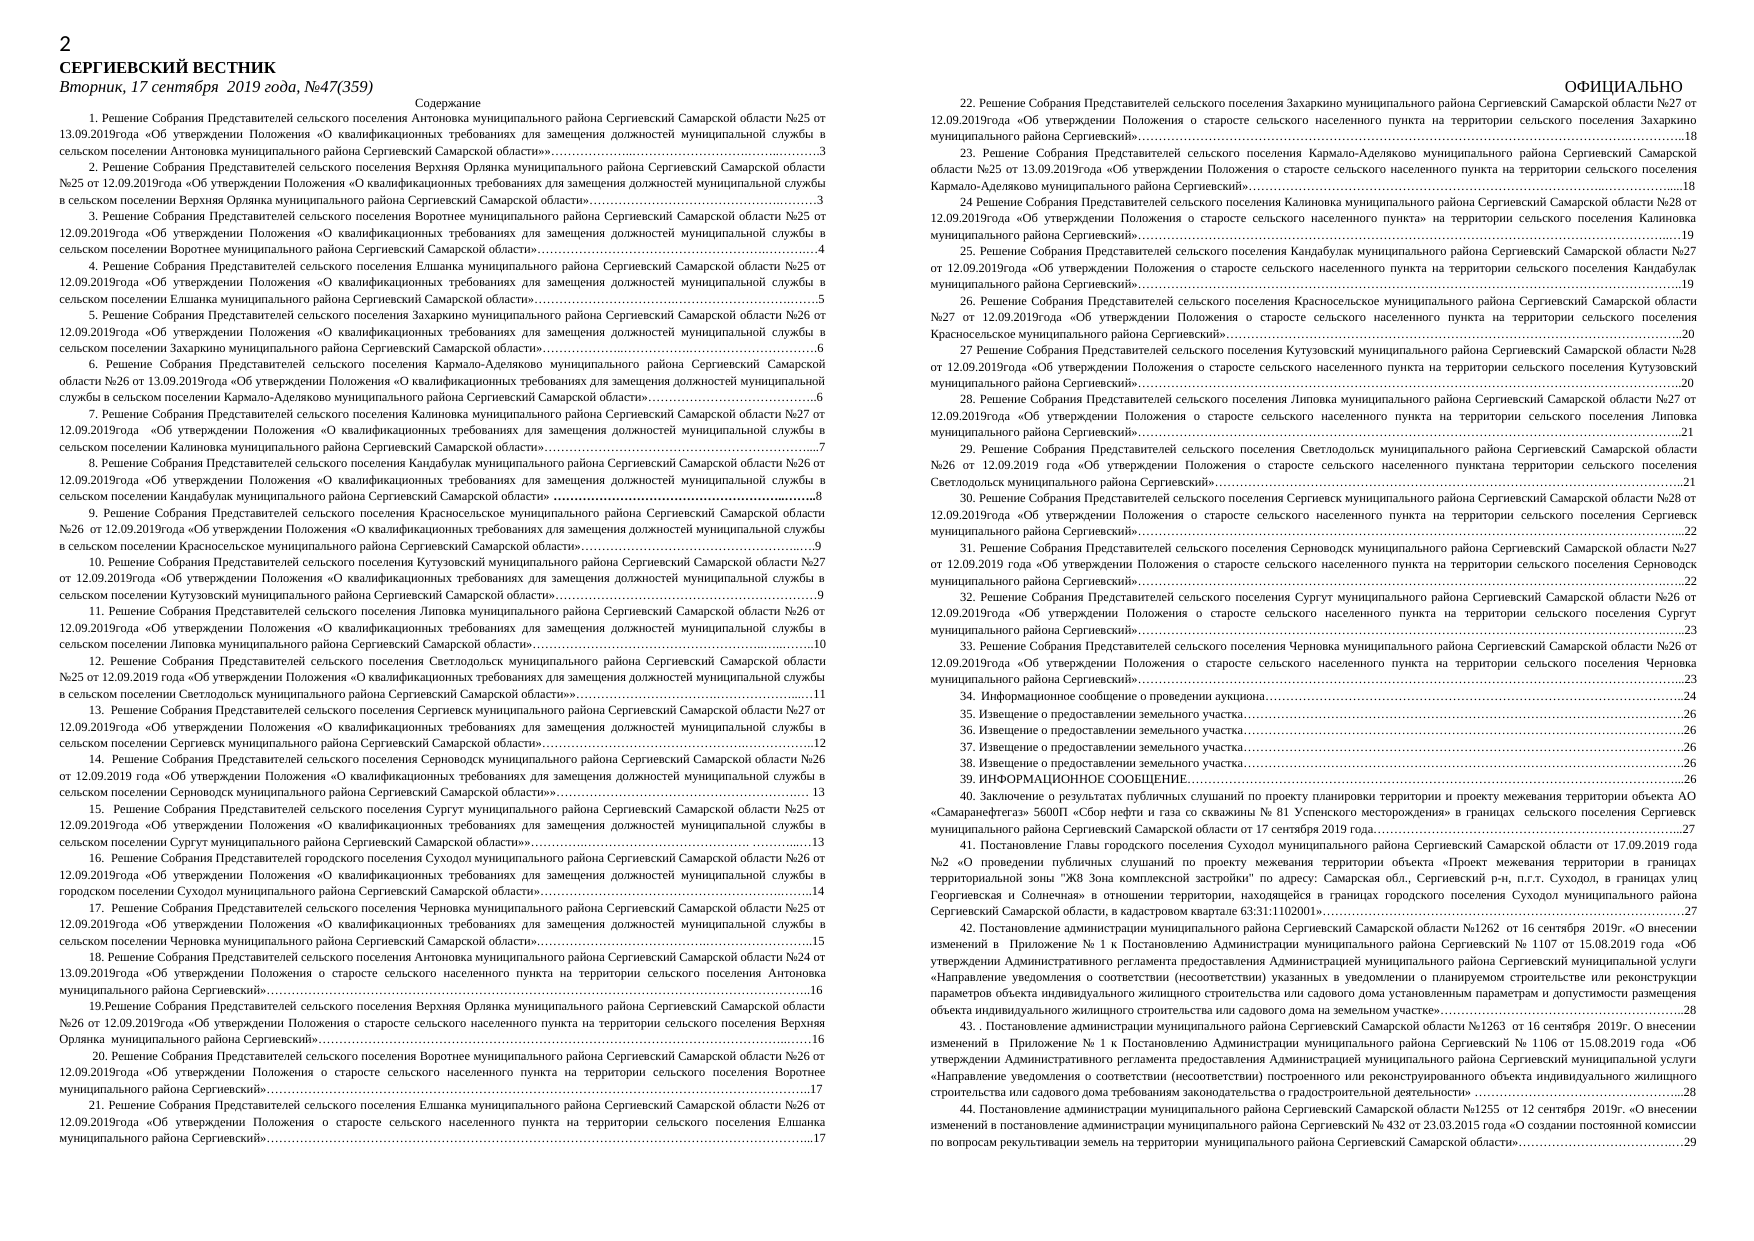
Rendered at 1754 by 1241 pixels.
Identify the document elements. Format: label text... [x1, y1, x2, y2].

text 39. ИНФОРМАЦИОННОЕ СООБЩЕНИЕ………………………………………………………………………………………………………...26 [930, 772, 1698, 787]
text 25. Решение Собрания Представителей сельского поселения Кандабулак муниципального района Сергиевский Самарской области №27 от 12.09.2019года «Об утверждении Положения о старосте сельского населенного пункта на территории сельского поселения Кандабулак муниципального района Сергиевский»…………………………………………………………………………………………………………………..19 [930, 244, 1698, 291]
text 15. Решение Собрания Представителей сельского поселения Сургут муниципального района Сергиевский Самарской области №25 от 12.09.2019года «Об утверждении Положения «О квалификационных требованиях для замещения должностей муниципальной службы в сельском поселении Сургут муниципального района Сергиевский Самарской области»»………….…………………………………. ………...…13 [59, 802, 827, 849]
text 35. Извещение о предоставлении земельного участка…………………………………………………………………………………………….26 [930, 706, 1698, 721]
text 6. Решение Собрания Представителей сельского поселения Кармало-Аделяково муниципального района Сергиевский Самарской области №26 от 13.09.2019года «Об утверждении Положения «О квалификационных требованиях для замещения должностей муниципальной службы в сельском поселении Кармало-Аделяково муниципального района Сергиевский Самарской области»…………………………………..6 [59, 357, 827, 404]
text 3. Решение Собрания Представителей сельского поселения Воротнее муниципального района Сергиевский Самарской области №25 от 12.09.2019года «Об утверждении Положения «О квалификационных требованиях для замещения должностей муниципальной службы в сельском поселении Воротнее муниципального района Сергиевский Самарской области»……………………………………………….……….…4 [59, 209, 827, 256]
text 19.Решение Собрания Представителей сельского поселения Верхняя Орлянка муниципального района Сергиевский Самарской области №26 от 12.09.2019года «Об утверждении Положения о старосте сельского населенного пункта на территории сельского поселения Верхняя Орлянка муниципального района Сергиевский»…………………………………………………………………………………………………..……16 [59, 999, 827, 1046]
text 29. Решение Собрания Представителей сельского поселения Светлодольск муниципального района Сергиевский Самарской области №26 от 12.09.2019 года «Об утверждении Положения о старосте сельского населенного пунктана территории сельского поселения Светлодольск муниципального района Сергиевский»…………………………………………………………………………………………………..21 [930, 442, 1698, 489]
text 41. Постановление Главы городского поселения Суходол муниципального района Сергиевский Самарской области от 17.09.2019 года №2 «О проведении публичных слушаний по проекту межевания территории объекта «Проект межевания территории в границах территориальной зоны "Ж8 Зона комплексной застройки" по адресу: Самарская обл., Сергиевский р-н, п.г.т. Суходол, в границах улиц Георгиевская и Солнечная» в отношении территории, находящейся в границах городского поселения Суходол муниципального района Сергиевский Самарской области, в кадастровом квартале 63:31:1102001»……………………………………………………………………………27 [930, 838, 1698, 918]
text Содержание [59, 96, 837, 110]
text 14. Решение Собрания Представителей сельского поселения Серноводск муниципального района Сергиевский Самарской области №26 от 12.09.2019 года «Об утверждении Положения «О квалификационных требованиях для замещения должностей муниципальной службы в сельском поселении Серноводск муниципального района Сергиевский Самарской области»»………………………………………………….… 13 [59, 752, 827, 799]
text 2. Решение Собрания Представителей сельского поселения Верхняя Орлянка муниципального района Сергиевский Самарской области №25 от 12.09.2019года «Об утверждении Положения «О квалификационных требованиях для замещения должностей муниципальной службы в сельском поселении Верхняя Орлянка муниципального района Сергиевский Самарской области»……………………………………….………3 [59, 160, 827, 207]
text 4. Решение Собрания Представителей сельского поселения Елшанка муниципального района Сергиевский Самарской области №25 от 12.09.2019года «Об утверждении Положения «О квалификационных требованиях для замещения должностей муниципальной службы в сельском поселении Елшанка муниципального района Сергиевский Самарской области»…………………………….……………………….…….5 [59, 258, 827, 306]
text 34. Информационное сообщение о проведении аукциона………………………………………………………………………………………..24 [930, 688, 1698, 703]
text 24 Решение Собрания Представителей сельского поселения Калиновка муниципального района Сергиевский Самарской области №28 от 12.09.2019года «Об утверждении Положения о старосте сельского населенного пункта» на территории сельского поселения Калиновка муниципального района Сергиевский»………………………………………………………………………………………………………………..…19 [930, 195, 1698, 242]
text 5. Решение Собрания Представителей сельского поселения Захаркино муниципального района Сергиевский Самарской области №26 от 12.09.2019года «Об утверждении Положения «О квалификационных требованиях для замещения должностей муниципальной службы в сельском поселении Захаркино муниципального района Сергиевский Самарской области»………………..…………….………………………….6 [59, 308, 827, 355]
text 33. Решение Собрания Представителей сельского поселения Черновка муниципального района Сергиевский Самарской области №26 от 12.09.2019года «Об утверждении Положения о старосте сельского населенного пункта на территории сельского поселения Черновка муниципального района Сергиевский»…………………………………………………………………………………………………………………...23 [930, 639, 1698, 686]
text 32. Решение Собрания Представителей сельского поселения Сургут муниципального района Сергиевский Самарской области №26 от 12.09.2019года «Об утверждении Положения о старосте сельского населенного пункта на территории сельского поселения Сургут муниципального района Сергиевский»……………………………………………………………………………………………………………….…..23 [930, 590, 1698, 637]
text 27 Решение Собрания Представителей сельского поселения Кутузовский муниципального района Сергиевский Самарской области №28 от 12.09.2019года «Об утверждении Положения о старосте сельского населенного пункта на территории сельского поселения Кутузовский муниципального района Сергиевский»…………………………………………………………………………………………………………………..20 [930, 343, 1698, 390]
text 28. Решение Собрания Представителей сельского поселения Липовка муниципального района Сергиевский Самарской области №27 от 12.09.2019года «Об утверждении Положения о старосте сельского населенного пункта на территории сельского поселения Липовка муниципального района Сергиевский»…………………………………………………………………………………………………………………..21 [930, 392, 1698, 439]
text 13. Решение Собрания Представителей сельского поселения Сергиевск муниципального района Сергиевский Самарской области №27 от 12.09.2019года «Об утверждении Положения «О квалификационных требованиях для замещения должностей муниципальной службы в сельском поселении Сергиевск муниципального района Сергиевский Самарской области»………………………………………….……………..12 [59, 703, 827, 750]
text 40. Заключение о результатах публичных слушаний по проекту планировки территории и проекту межевания территории объекта АО «Самаранефтегаз» 5600П «Сбор нефти и газа со скважины № 81 Успенского месторождения» в границах сельского поселения Сергиевск муниципального района Сергиевский Самарской области от 17 сентября 2019 года………………………………………………………………...27 [930, 789, 1698, 836]
text 36. Извещение о предоставлении земельного участка…………………………………………………………………………………………….26 [930, 723, 1698, 737]
text 8. Решение Собрания Представителей сельского поселения Кандабулак муниципального района Сергиевский Самарской области №26 от 12.09.2019года «Об утверждении Положения «О квалификационных требованиях для замещения должностей муниципальной службы в сельском поселении Кандабулак муниципального района Сергиевский Самарской области» ………………………………………………..……..8 [59, 456, 827, 503]
text 44. Постановление администрации муниципального района Сергиевский Самарской области №1255 от 12 сентября 2019г. «О внесении изменений в постановление администрации муниципального района Сергиевский № 432 от 23.03.2015 года «О создании постоянной комиссии по вопросам рекультивации земель на территории муниципального района Сергиевский Самарской области»……………………………….…29 [930, 1101, 1698, 1149]
text 17. Решение Собрания Представителей сельского поселения Черновка муниципального района Сергиевский Самарской области №25 от 12.09.2019года «Об утверждении Положения «О квалификационных требованиях для замещения должностей муниципальной службы в сельском поселении Черновка муниципального района Сергиевский Самарской области».………………………………….……………………..15 [59, 900, 827, 948]
text 43. . Постановление администрации муниципального района Сергиевский Самарской области №1263 от 16 сентября 2019г. О внесении изменений в Приложение № 1 к Постановлению Администрации муниципального района Сергиевский № 1106 от 15.08.2019 года «Об утверждении Административного регламента предоставления Администрацией муниципального района Сергиевский муниципальной услуги «Направление уведомления о соответствии (несоответствии) построенного или реконструированного объекта индивидуального жилищного строительства или садового дома требованиям законодательства о градостроительной деятельности» …………………………………………...28 [930, 1019, 1698, 1099]
text 1. Решение Собрания Представителей сельского поселения Антоновка муниципального района Сергиевский Самарской области №25 от 13.09.2019года «Об утверждении Положения «О квалификационных требованиях для замещения должностей муниципальной службы в сельском поселении Антоновка муниципального района Сергиевский Самарской области»»………………..……………………….……..……….3 [59, 110, 827, 158]
text 10. Решение Собрания Представителей сельского поселения Кутузовский муниципального района Сергиевский Самарской области №27 от 12.09.2019года «Об утверждении Положения «О квалификационных требованиях для замещения должностей муниципальной службы в сельском поселении Кутузовский муниципального района Сергиевский Самарской области»………………………………………………………9 [59, 555, 827, 602]
text 11. Решение Собрания Представителей сельского поселения Липовка муниципального района Сергиевский Самарской области №26 от 12.09.2019года «Об утверждении Положения «О квалификационных требованиях для замещения должностей муниципальной службы в сельском поселении Липовка муниципального района Сергиевский Самарской области»………………………………………………..…..……..10 [59, 604, 827, 651]
text 31. Решение Собрания Представителей сельского поселения Серноводск муниципального района Сергиевский Самарской области №27 от 12.09.2019 года «Об утверждении Положения о старосте сельского населенного пункта на территории сельского поселения Серноводск муниципального района Сергиевский»……………………………………………………………………………………………………………….…..22 [930, 540, 1698, 588]
text 7. Решение Собрания Представителей сельского поселения Калиновка муниципального района Сергиевский Самарской области №27 от 12.09.2019года «Об утверждении Положения «О квалификационных требованиях для замещения должностей муниципальной службы в сельском поселении Калиновка муниципального района Сергиевский Самарской области»………………………………………………………....7 [59, 407, 827, 454]
text 12. Решение Собрания Представителей сельского поселения Светлодольск муниципального района Сергиевский Самарской области №25 от 12.09.2019 года «Об утверждении Положения «О квалификационных требованиях для замещения должностей муниципальной службы в сельском поселении Светлодольск муниципального района Сергиевский Самарской области»»…………………………….………………...…11 [59, 653, 827, 701]
text 16. Решение Собрания Представителей городского поселения Суходол муниципального района Сергиевский Самарской области №26 от 12.09.2019года «Об утверждении Положения «О квалификационных требованиях для замещения должностей муниципальной службы в городском поселении Суходол муниципального района Сергиевский Самарской области»………………………………………………….……..14 [59, 851, 827, 898]
text 26. Решение Собрания Представителей сельского поселения Красносельское муниципального района Сергиевский Самарской области №27 от 12.09.2019года «Об утверждении Положения о старосте сельского населенного пункта на территории сельского поселения Красносельское муниципального района Сергиевский»………………………………………………………………………………………………..20 [930, 293, 1698, 341]
text 42. Постановление администрации муниципального района Сергиевский Самарской области №1262 от 16 сентября 2019г. «О внесении изменений в Приложение № 1 к Постановлению Администрации муниципального района Сергиевский № 1107 от 15.08.2019 года «Об утверждении Административного регламента предоставления Администрацией муниципального района Сергиевский муниципальной услуги «Направление уведомления о соответствии (несоответствии) указанных в уведомлении о планируемом строительстве или реконструкции параметров объекта индивидуального жилищного строительства или садового дома установленным параметрам и допустимости размещения объекта индивидуального жилищного строительства или садового дома на земельном участке»…………………………………………………..28 [930, 920, 1698, 1017]
text 23. Решение Собрания Представителей сельского поселения Кармало-Аделяково муниципального района Сергиевский Самарской области №25 от 13.09.2019года «Об утверждении Положения о старосте сельского населенного пункта на территории сельского поселения Кармало-Аделяково муниципального района Сергиевский»…………………………………………………………………………..…………….....18 [930, 145, 1698, 193]
text 30. Решение Собрания Представителей сельского поселения Сергиевск муниципального района Сергиевский Самарской области №28 от 12.09.2019года «Об утверждении Положения о старосте сельского населенного пункта на территории сельского поселения Сергиевск муниципального района Сергиевский»…………………………………………………………………………………………………………………...22 [930, 491, 1698, 538]
text 9. Решение Собрания Представителей сельского поселения Красносельское муниципального района Сергиевский Самарской области №26 от 12.09.2019года «Об утверждении Положения «О квалификационных требованиях для замещения должностей муниципальной службы в сельском поселении Красносельское муниципального района Сергиевский Самарской области»……………………………………………..….9 [59, 505, 827, 553]
text 38. Извещение о предоставлении земельного участка…………………………………………………………………………………………….26 [930, 756, 1698, 770]
text 18. Решение Собрания Представителей сельского поселения Антоновка муниципального района Сергиевский Самарской области №24 от 13.09.2019года «Об утверждении Положения о старосте сельского населенного пункта на территории сельского поселения Антоновка муниципального района Сергиевский»…………………………………………………………………………………………………………………..16 [59, 950, 827, 997]
text 37. Извещение о предоставлении земельного участка…………………………………………………………………………………………….26 [930, 739, 1698, 754]
text 20. Решение Собрания Представителей сельского поселения Воротнее муниципального района Сергиевский Самарской области №26 от 12.09.2019года «Об утверждении Положения о старосте сельского населенного пункта на территории сельского поселения Воротнее муниципального района Сергиевский»…………………………………………………………………………………………………………………..17 [59, 1048, 827, 1096]
text 21. Решение Собрания Представителей сельского поселения Елшанка муниципального района Сергиевский Самарской области №26 от 12.09.2019года «Об утверждении Положения о старосте сельского населенного пункта на территории сельского поселения Елшанка муниципального района Сергиевский»…………………………………………………………………………………………………………………...17 [59, 1098, 827, 1145]
text 22. Решение Собрания Представителей сельского поселения Захаркино муниципального района Сергиевский Самарской области №27 от 12.09.2019года «Об утверждении Положения о старосте сельского населенного пункта на территории сельского поселения Захаркино муниципального района Сергиевский»……………………………………………………………………………………………………….…………..18 [930, 96, 1698, 143]
